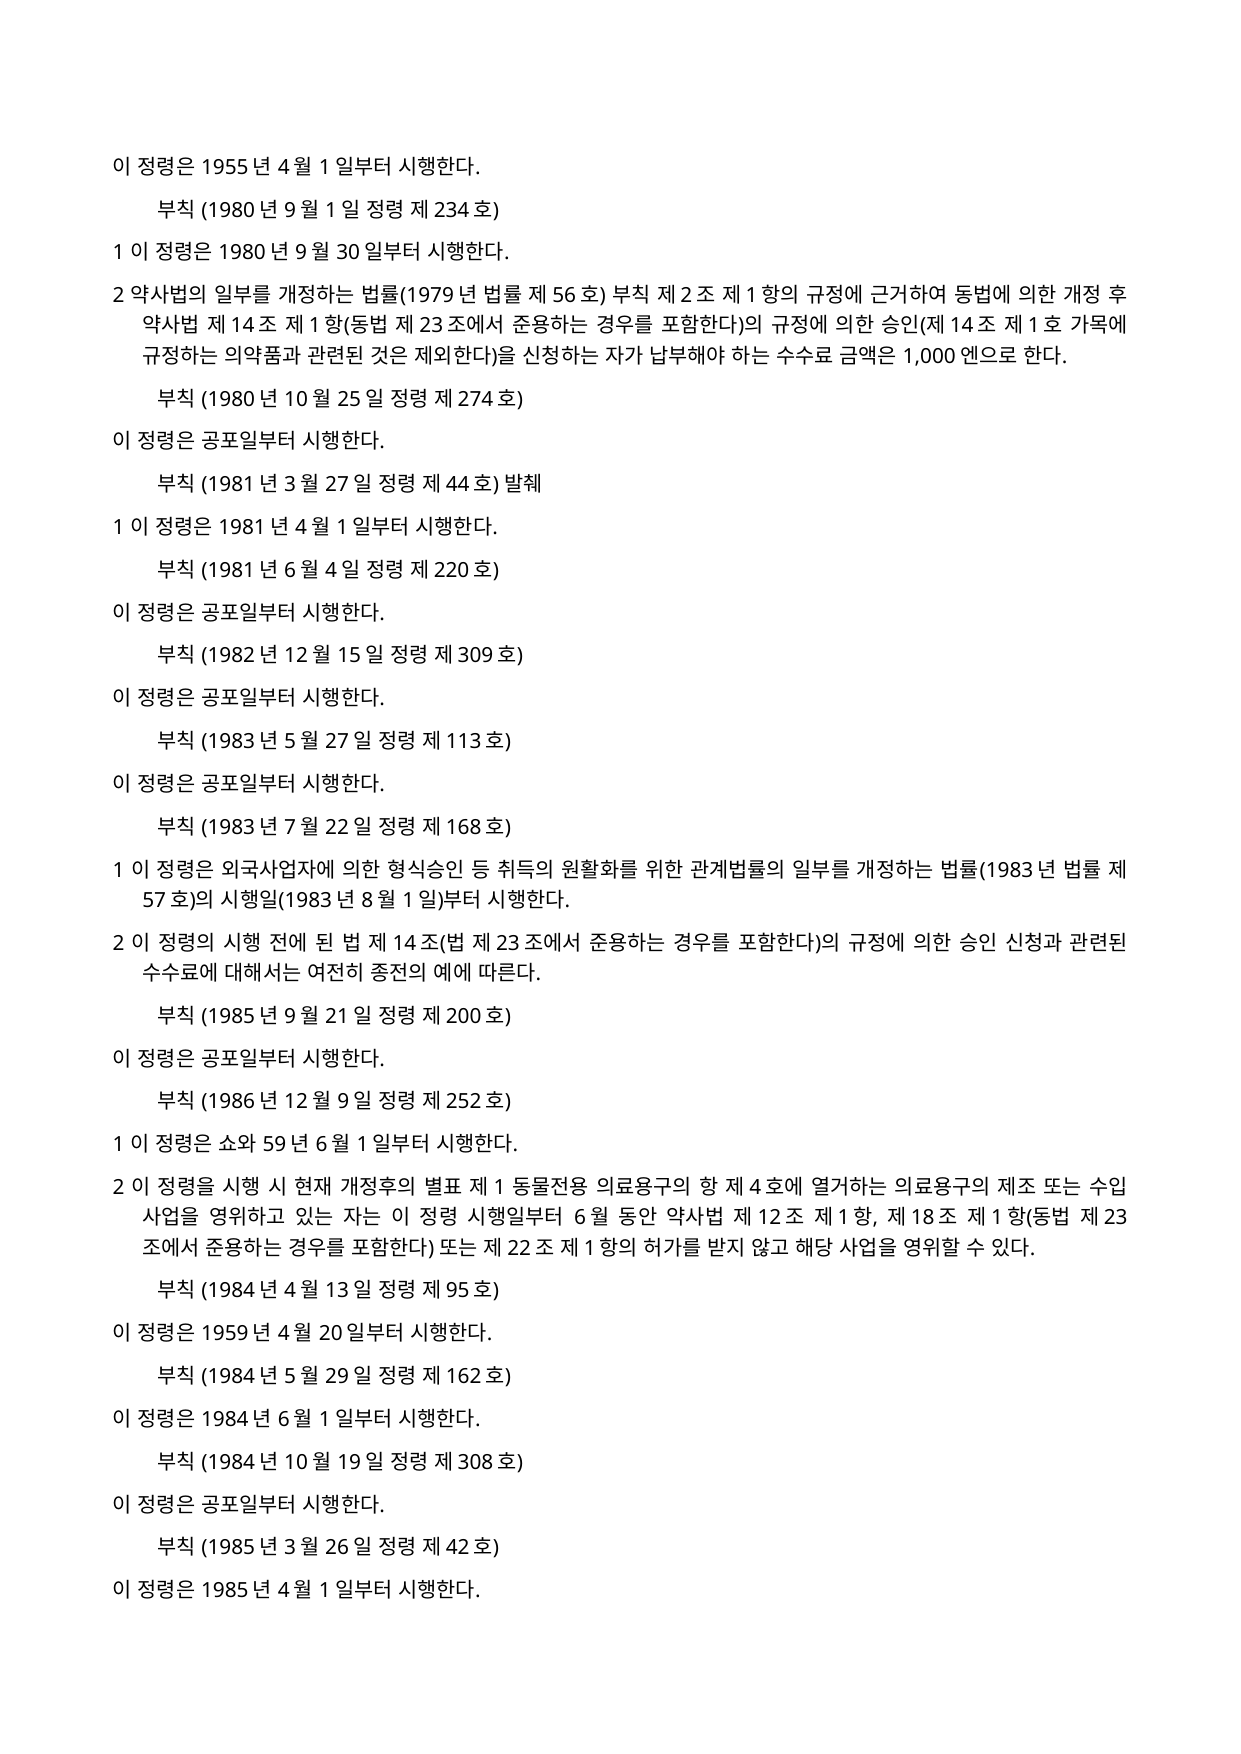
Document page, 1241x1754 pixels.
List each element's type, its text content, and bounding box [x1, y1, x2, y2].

text 부칙 (1980년 9월 1일 정령 제234호) [157, 193, 1128, 223]
text 부칙 (1981년 6월 4일 정령 제220호) [157, 553, 1128, 583]
text 1 이 정령은 1981년 4월 1일부터 시행한다. [112, 510, 1128, 541]
text 이 정령은 공포일부터 시행한다. [112, 596, 1128, 626]
text 이 정령은 1984년 6월 1일부터 시행한다. [112, 1402, 1128, 1432]
text 부칙 (1981년 3월 27일 정령 제44호) 발췌 [157, 467, 1128, 498]
text 부칙 (1983년 7월 22일 정령 제168호) [157, 810, 1128, 840]
text 1 이 정령은 쇼와 59년 6월 1일부터 시행한다. [112, 1127, 1128, 1158]
text 부칙 (1983년 5월 27일 정령 제113호) [157, 724, 1128, 755]
text 부칙 (1984년 5월 29일 정령 제162호) [157, 1359, 1128, 1390]
text 이 정령은 1955년 4월 1일부터 시행한다. [112, 150, 1128, 180]
text 이 정령은 1959년 4월 20일부터 시행한다. [112, 1317, 1128, 1347]
text 이 정령은 공포일부터 시행한다. [112, 1488, 1128, 1518]
text 이 정령은 공포일부터 시행한다. [112, 767, 1128, 797]
text 2 이 정령을 시행 시 현재 개정후의 별표 제1 동물전용 의료용구의 항 제4호에 열거하는 의료용구의 제조 또는 수입 사업을 영위하고 있는 자는 이 정령 시행일부터 6월 동안 약사법 제12조 제1항, 제18조 제1항(동법 제23조에서 준용하는 경우를 포함한다) 또는 제22조 제1항의 허가를 받지 않고 해당 사업을 영위할 수 있다. [112, 1170, 1128, 1261]
text 1 이 정령은 1980년 9월 30일부터 시행한다. [112, 236, 1128, 266]
text 부칙 (1982년 12월 15일 정령 제309호) [157, 639, 1128, 669]
text 이 정령은 공포일부터 시행한다. [112, 682, 1128, 712]
text 부칙 (1985년 3월 26일 정령 제42호) [157, 1531, 1128, 1561]
text 부칙 (1984년 10월 19일 정령 제308호) [157, 1445, 1128, 1475]
text 부칙 (1980년 10월 25일 정령 제274호) [157, 382, 1128, 412]
text 부칙 (1984년 4월 13일 정령 제95호) [157, 1274, 1128, 1304]
text 2 약사법의 일부를 개정하는 법률(1979년 법률 제56호) 부칙 제2조 제1항의 규정에 근거하여 동법에 의한 개정 후 약사법 제14조 제1항(동법 제23조에서 준용하는 경우를 포함한다)의 규정에 의한 승인(제14조 제1호 가목에 규정하는 의약품과 관련된 것은 제외한다)을 신청하는 자가 납부해야 하는 수수료 금액은 1,000엔으로 한다. [112, 278, 1128, 369]
text 이 정령은 공포일부터 시행한다. [112, 1042, 1128, 1072]
text 부칙 (1986년 12월 9일 정령 제252호) [157, 1085, 1128, 1115]
text 1 이 정령은 외국사업자에 의한 형식승인 등 취득의 원활화를 위한 관계법률의 일부를 개정하는 법률(1983년 법률 제57호)의 시행일(1983년 8월 1일)부터 시행한다. [112, 853, 1128, 913]
text 이 정령은 공포일부터 시행한다. [112, 425, 1128, 455]
text 부칙 (1985년 9월 21일 정령 제200호) [157, 999, 1128, 1029]
text 이 정령은 1985년 4월 1일부터 시행한다. [112, 1573, 1128, 1604]
text 2 이 정령의 시행 전에 된 법 제14조(법 제23조에서 준용하는 경우를 포함한다)의 규정에 의한 승인 신청과 관련된 수수료에 대해서는 여전히 종전의 예에 따른다. [112, 926, 1128, 987]
